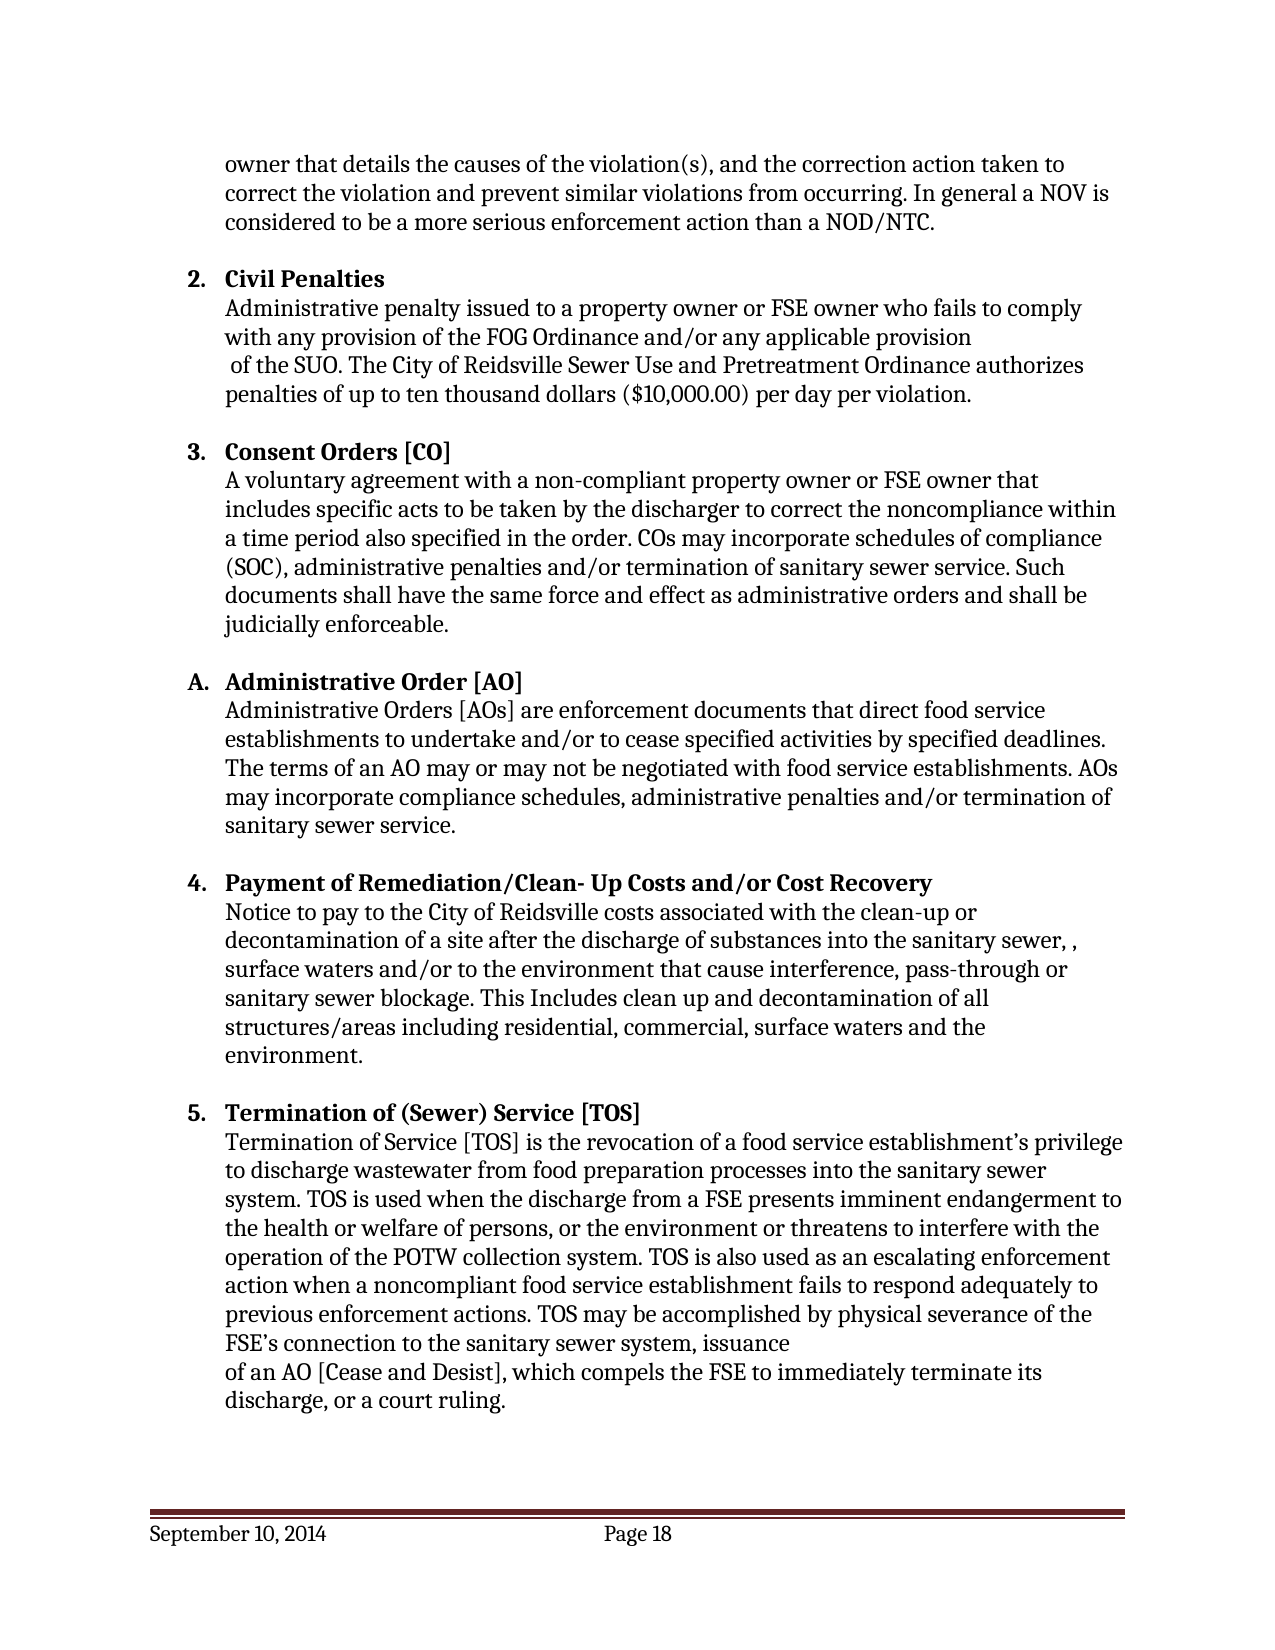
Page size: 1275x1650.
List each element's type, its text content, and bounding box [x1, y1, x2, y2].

list Consent Orders [CO] [187, 437, 1125, 466]
text of the SUO. The City of Reidsville Sewer Use and Pretreatment Ordinance authorizes penalties of up to ten thousand dollars ($10,000.00) per day per violation. [225, 351, 1125, 409]
text Notice to pay to the City of Reidsville costs associated with the clean-up or decontamination of a site after the discharge of substances into the sanitary sewer, , surface waters and/or to the environment that cause interference, pass-through or sanitary sewer blockage. This Includes clean up and decontamination of all structures/areas including residential, commercial, surface waters and the environment. [225, 897, 1125, 1070]
list Payment of Remediation/Clean- Up Costs and/or Cost Recovery [187, 869, 1125, 897]
list Administrative Order [AO] [187, 667, 1125, 696]
list Civil Penalties [187, 265, 1125, 294]
text Administrative Orders [AOs] are enforcement documents that direct food service establishments to undertake and/or to cease specified activities by specified deadlines. The terms of an AO may or may not be negotiated with food service establishments. AOs may incorporate compliance schedules, administrative penalties and/or termination of sanitary sewer service. [225, 696, 1125, 840]
text of an AO [Cease and Desist], which compels the FSE to immediately terminate its discharge, or a court ruling. [225, 1357, 1125, 1415]
text A voluntary agreement with a non-compliant property owner or FSE owner that includes specific acts to be taken by the discharger to correct the noncompliance within a time period also specified in the order. COs may incorporate schedules of compliance (SOC), administrative penalties and/or termination of sanitary sewer service. Such documents shall have the same force and effect as administrative orders and shall be judicially enforceable. [225, 466, 1125, 639]
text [225, 150, 1125, 236]
text Administrative penalty issued to a property owner or FSE owner who fails to comply with any provision of the FOG Ordinance and/or any applicable provision [225, 294, 1125, 351]
text Termination of Service [TOS] is the revocation of a food service establishment’s privilege to discharge wastewater from food preparation processes into the sanitary sewer system. TOS is used when the discharge from a FSE presents imminent endangerment to the health or welfare of persons, or the environment or threatens to interfere with the operation of the POTW collection system. TOS is also used as an escalating enforcement action when a noncompliant food service establishment fails to respond adequately to previous enforcement actions. TOS may be accomplished by physical severance of the FSE’s connection to the sanitary sewer system, issuance [225, 1127, 1125, 1357]
list Termination of (Sewer) Service [TOS] [187, 1099, 1125, 1127]
